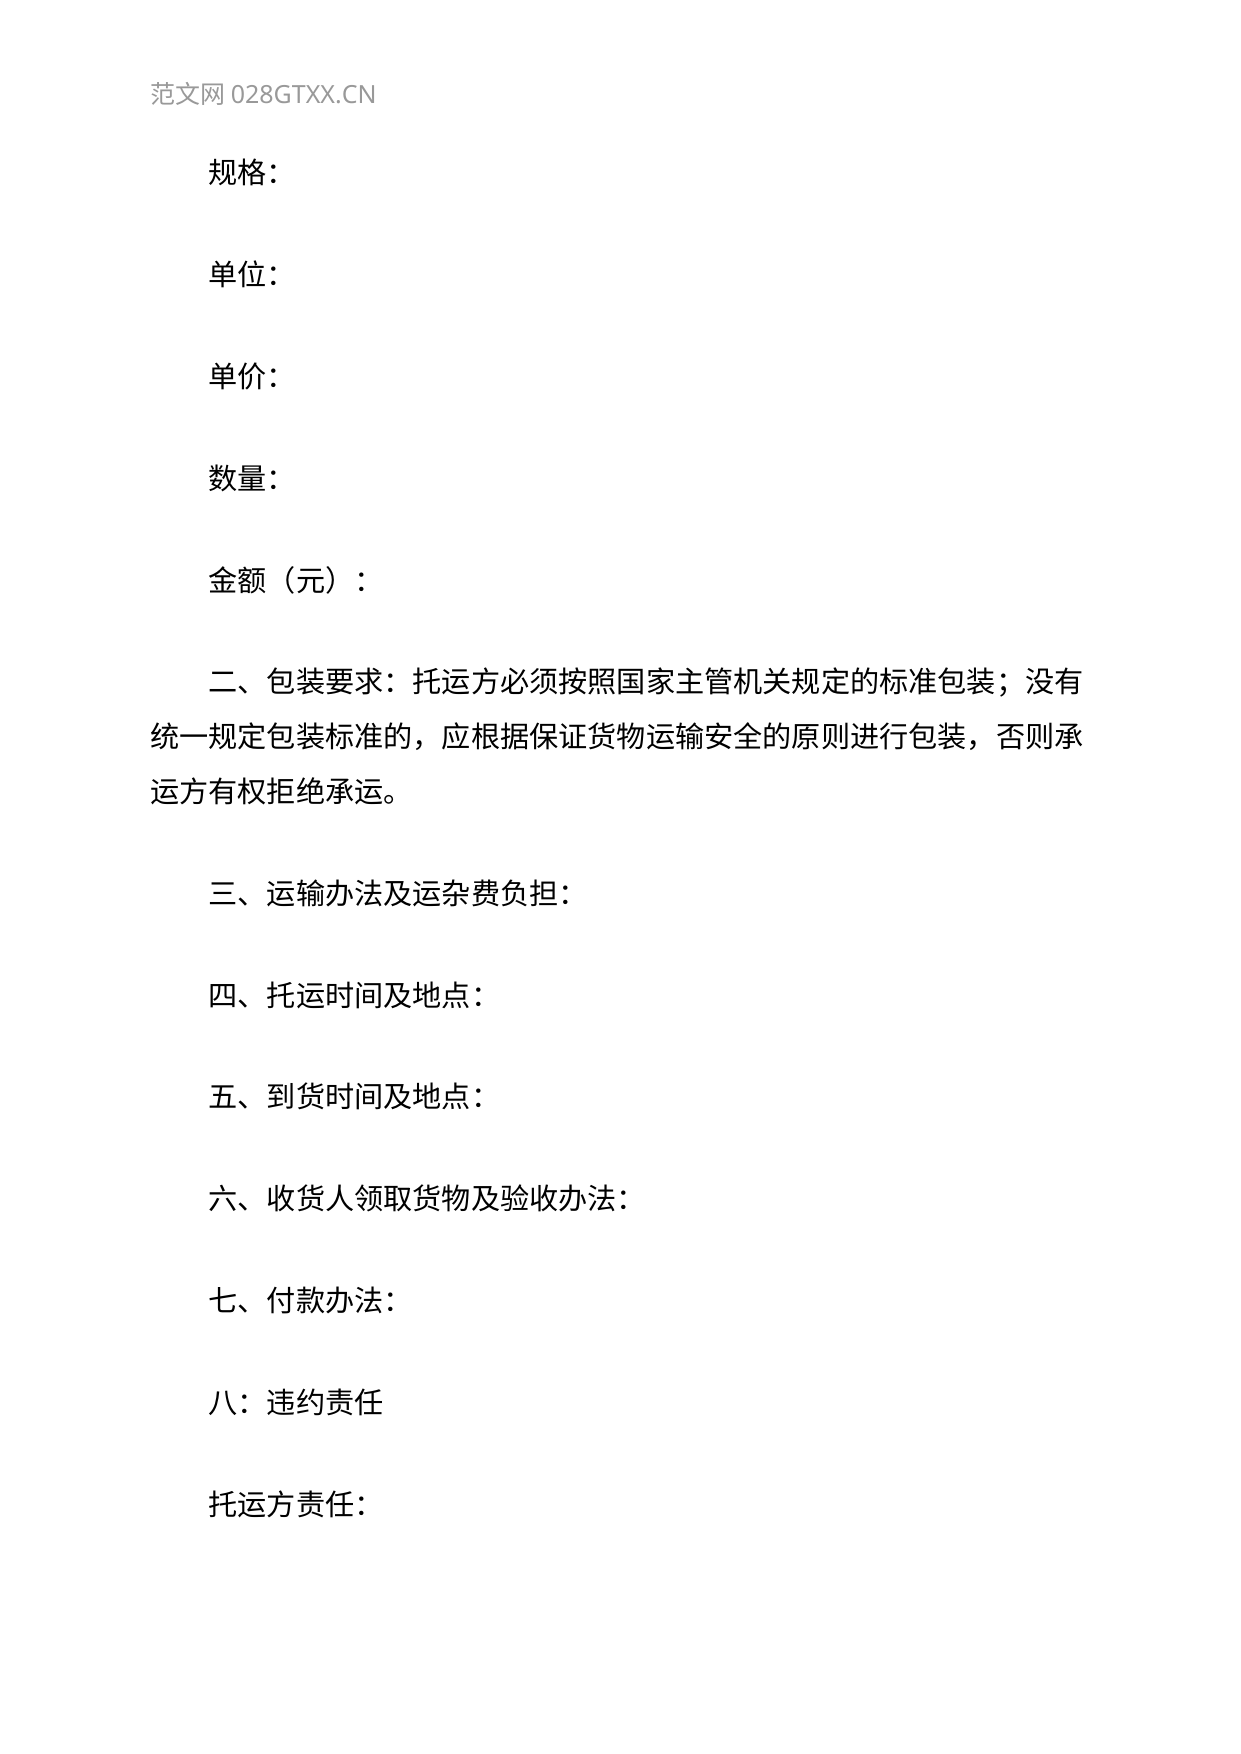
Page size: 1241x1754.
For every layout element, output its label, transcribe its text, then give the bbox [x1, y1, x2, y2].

text 四、托运时间及地点： [150, 972, 1090, 1014]
text 二、包装要求：托运方必须按照国家主管机关规定的标准包装；没有统一规定包装标准的，应根据保证货物运输安全的原则进行包装，否则承运方有权拒绝承运。 [150, 659, 1090, 811]
text 数量： [150, 455, 1090, 498]
text 单价： [150, 353, 1090, 396]
text 单位： [150, 252, 1090, 294]
text 五、到货时间及地点： [150, 1074, 1090, 1116]
text 金额（元）： [150, 557, 1090, 599]
text 六、收货人领取货物及验收办法： [150, 1176, 1090, 1218]
text 规格： [150, 150, 1090, 192]
text 托运方责任： [150, 1481, 1090, 1523]
text 七、付款办法： [150, 1277, 1090, 1320]
text 三、运输办法及运杂费负担： [150, 870, 1090, 913]
text 八：违约责任 [150, 1379, 1090, 1422]
